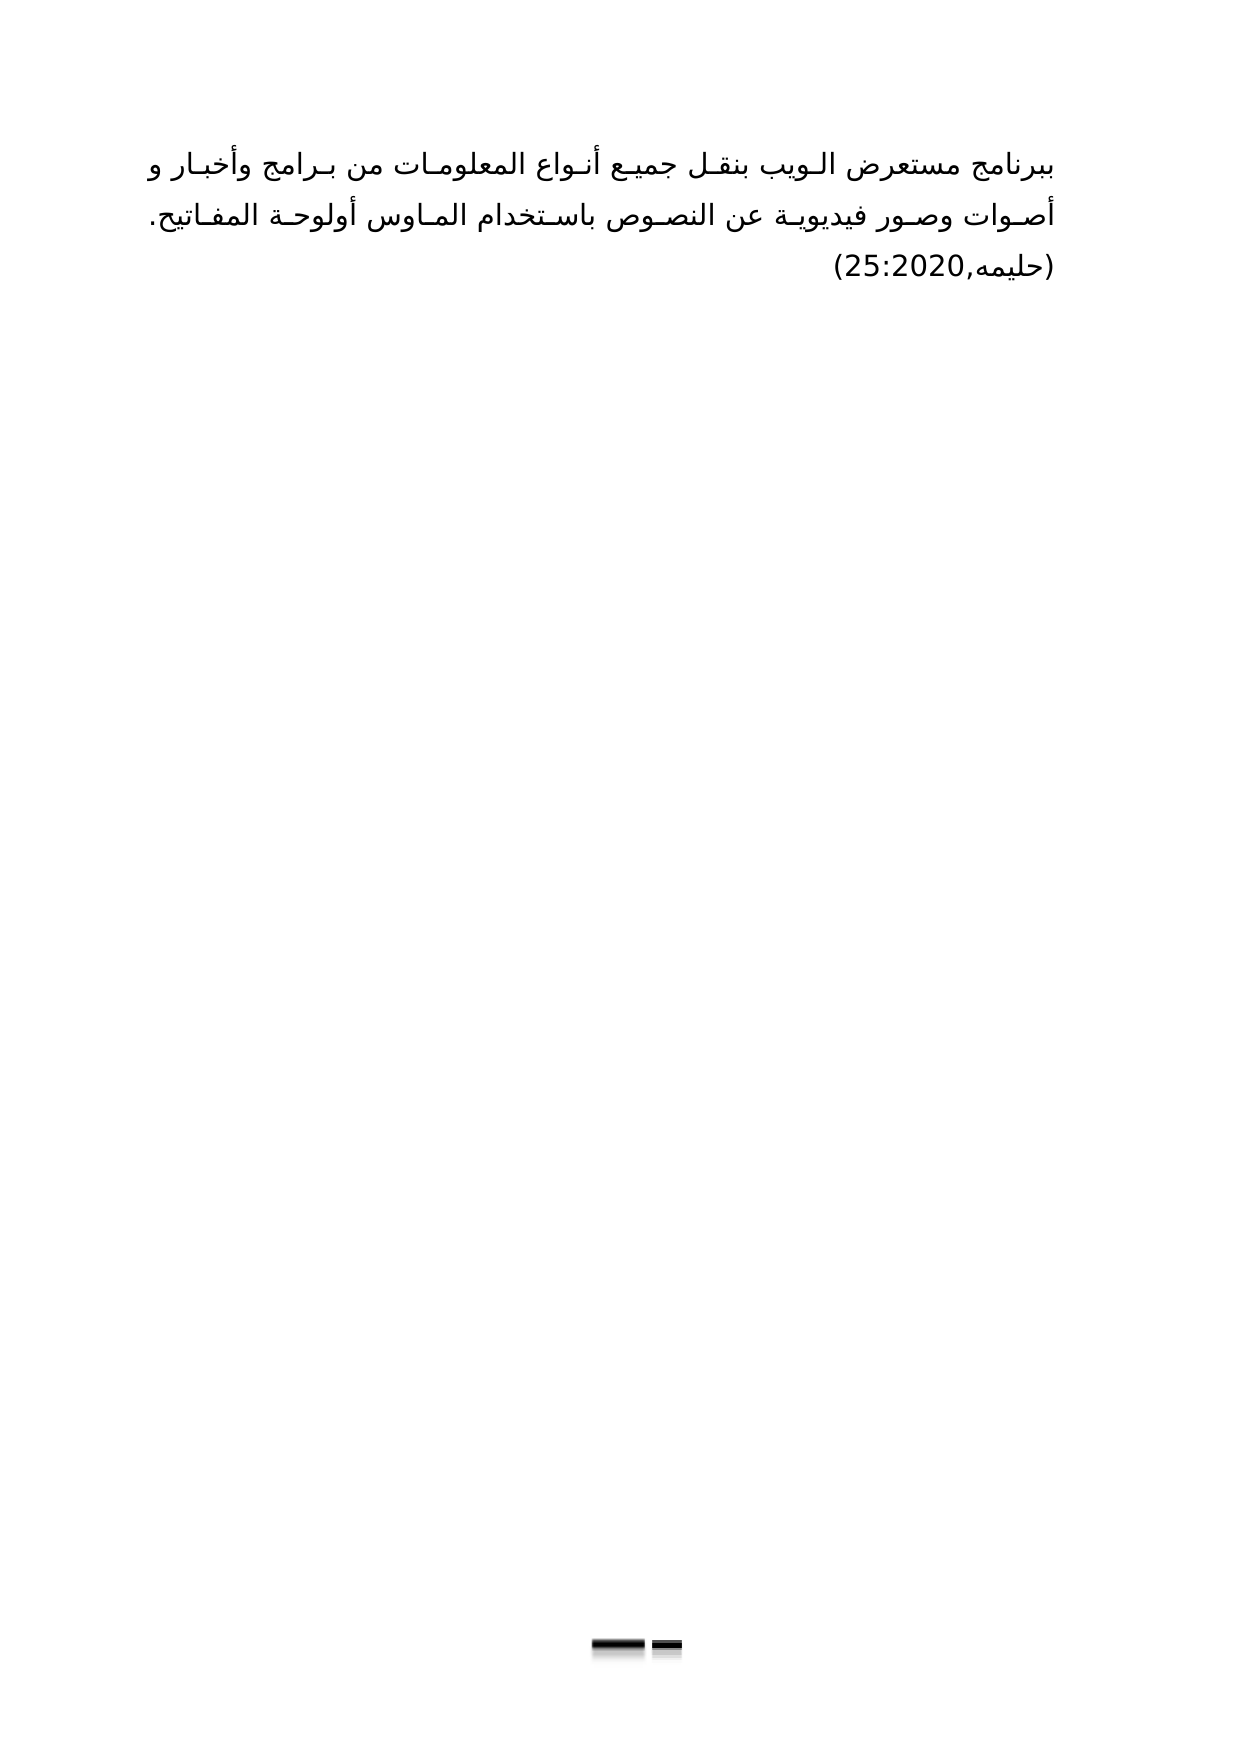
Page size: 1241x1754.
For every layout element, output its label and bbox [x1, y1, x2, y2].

text [148, 148, 1055, 283]
